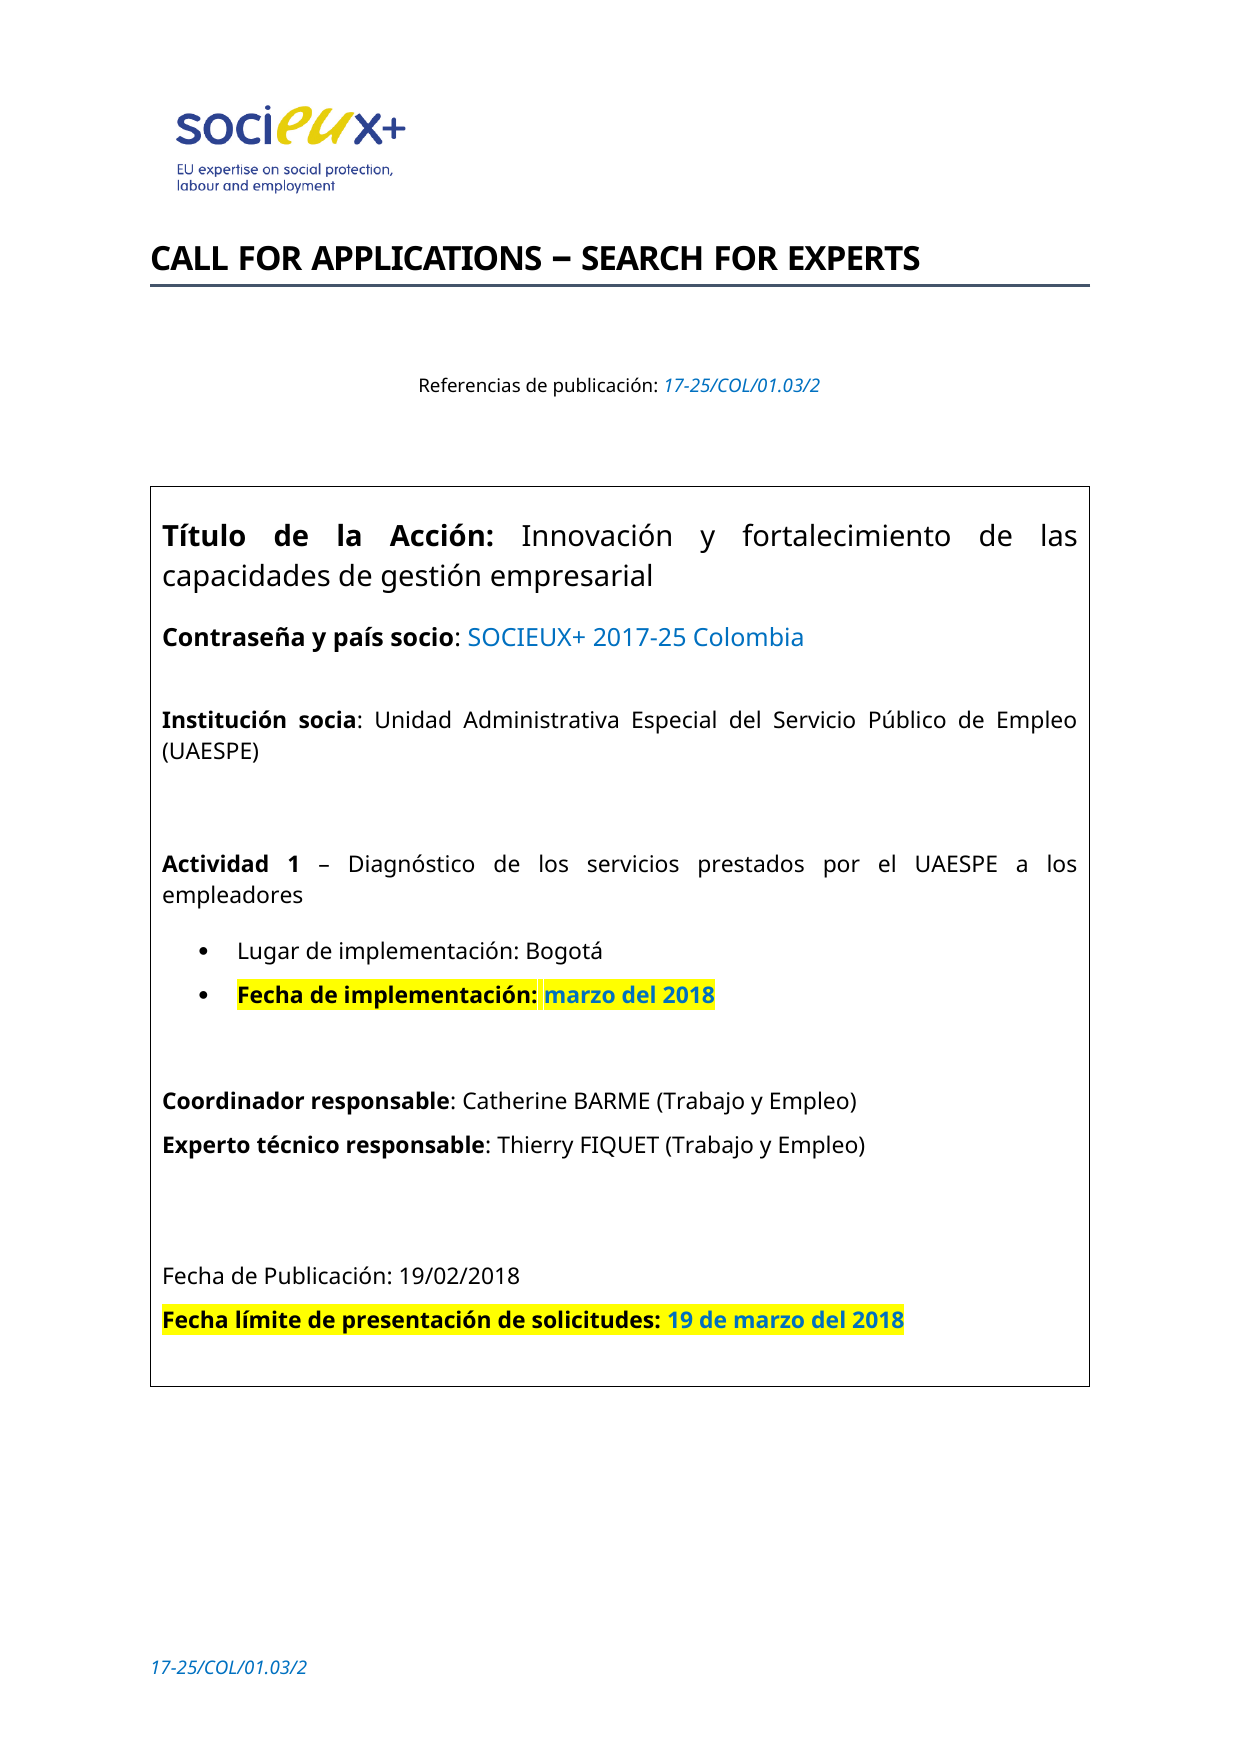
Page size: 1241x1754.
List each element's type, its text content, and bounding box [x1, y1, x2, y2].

table_header Título de la Acción: Innovación y fortalecimiento de las capacidades de gestión empresarial Contraseña y país socio: SOCIEUX+ 2017-25 Colombia Institución socia: Unidad Administrativa Especial del Servicio Público de Empleo (UAESPE) Actividad 1 – Diagnóstico de los servicios prestados por el UAESPE a los empleadores Lugar de implementación: Bogotá Fecha de implementación: marzo del 2018 Coordinador responsable: Catherine BARME (Trabajo y Empleo) Experto técnico responsable: Thierry FIQUET (Trabajo y Empleo) Fecha de Publicación: 19/02/2018 Fecha límite de presentación de solicitudes: 19 de marzo del 2018 [151, 487, 1089, 1386]
picture [150, 73, 431, 226]
text Referencias de publicación: 17-25/COL/01.03/2 [150, 372, 1090, 397]
title call for applications – search for experts [150, 226, 1090, 284]
